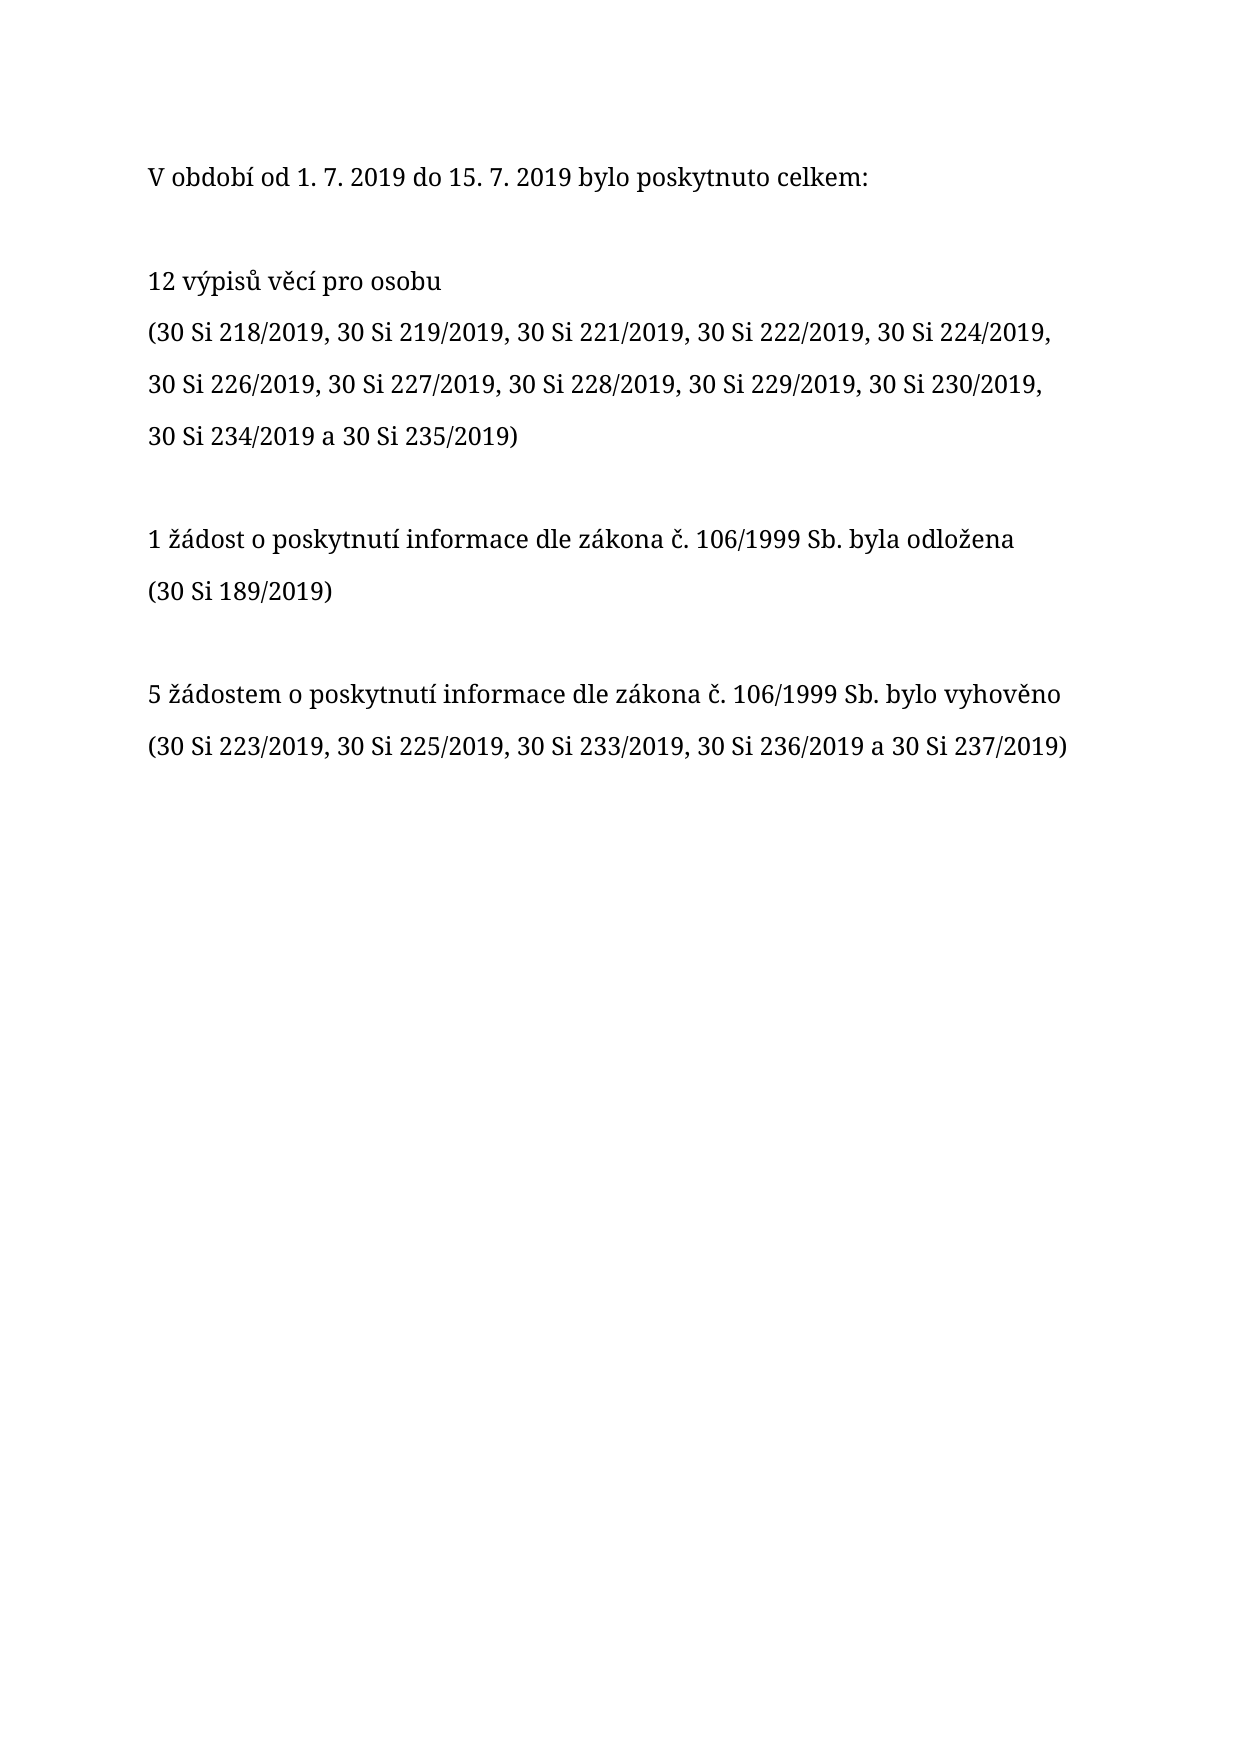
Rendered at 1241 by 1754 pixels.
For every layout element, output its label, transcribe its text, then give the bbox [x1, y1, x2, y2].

text (30 Si 223/2019, 30 Si 225/2019, 30 Si 233/2019, 30 Si 236/2019 a 30 Si 237/2019) [148, 728, 1093, 762]
text 5 žádostem o poskytnutí informace dle zákona č. 106/1999 Sb. bylo vyhověno [148, 677, 1093, 711]
text 30 Si 234/2019 a 30 Si 235/2019) [148, 418, 1093, 452]
text 1 žádost o poskytnutí informace dle zákona č. 106/1999 Sb. byla odložena [148, 522, 1093, 556]
text V období od 1. 7. 2019 do 15. 7. 2019 bylo poskytnuto celkem: [148, 160, 1093, 194]
text 12 výpisů věcí pro osobu [148, 263, 1093, 297]
text (30 Si 189/2019) [148, 573, 1093, 607]
text (30 Si 218/2019, 30 Si 219/2019, 30 Si 221/2019, 30 Si 222/2019, 30 Si 224/2019, [148, 315, 1093, 349]
text 30 Si 226/2019, 30 Si 227/2019, 30 Si 228/2019, 30 Si 229/2019, 30 Si 230/2019, [148, 367, 1093, 401]
